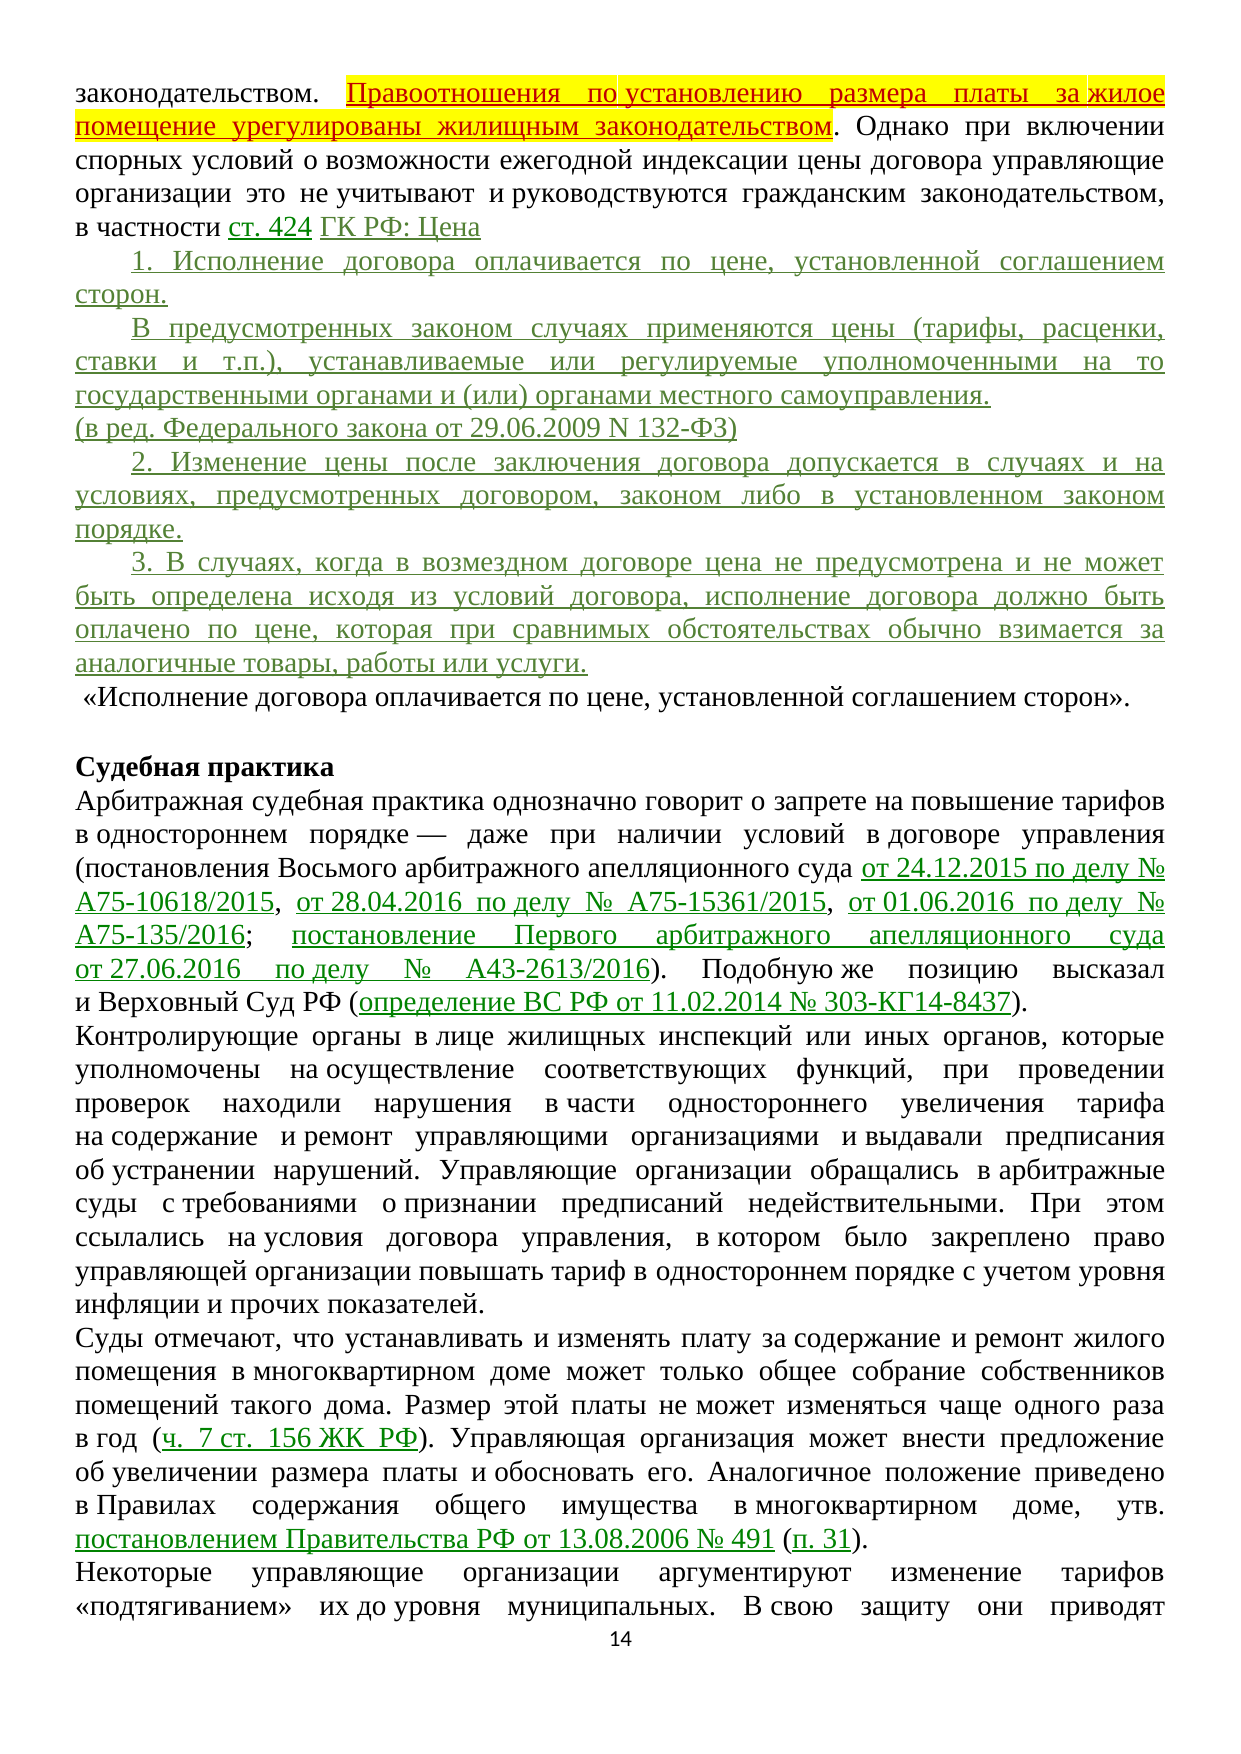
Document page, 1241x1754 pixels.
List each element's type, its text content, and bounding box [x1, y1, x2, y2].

text 1. Исполнение договора оплачивается по цене, установленной соглашением сторон. [75, 243, 1165, 310]
text Суды отмечают, что устанавливать и изменять плату за содержание и ремонт жилого помещения в многоквартирном доме может только общее собрание собственников помещений такого дома. Размер этой платы не может изменяться чаще одного раза в год (ч. 7 ст. 156 ЖК РФ). Управляющая организация может внести предложение об увеличении размера платы и обосновать его. Аналогичное положение приведено в Правилах содержания общего имущества в многоквартирном доме, утв. постановлением Правительства РФ от 13.08.2006 № 491 (п. 31). [75, 1320, 1165, 1554]
text 3. В случаях, когда в возмездном договоре цена не предусмотрена и не может быть определена исходя из условий договора, исполнение договора должно быть оплачено по цене, которая при сравнимых обстоятельствах обычно взимается за аналогичные товары, работы или услуги. [75, 544, 1165, 607]
text Контролирующие органы в лице жилищных инспекций или иных органов, которые уполномочены на осуществление соответствующих функций, при проведении проверок находили нарушения в части одностороннего увеличения тарифа на содержание и ремонт управляющими организациями и выдавали предписания об устранении нарушений. Управляющие организации обращались в арбитражные суды с требованиями о признании предписаний недействительными. При этом ссылались на условия договора управления, в котором было закреплено право управляющей организации повышать тариф в одностороннем порядке с учетом уровня инфляции и прочих показателей. [75, 1018, 1165, 1320]
text В предусмотренных законом случаях применяются цены (тарифы, расценки, ставки и т.п.), устанавливаемые или регулируемые уполномоченными на то государственными органами и (или) органами местного самоуправления. [75, 374, 1165, 410]
text Судебная практика [75, 737, 1165, 783]
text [75, 1554, 1165, 1622]
text «Исполнение договора оплачивается по цене, установленной соглашением сторон». [75, 679, 1165, 712]
text 2. Изменение цены после заключения договора допускается в случаях и на условиях, предусмотренных договором, законом либо в установленном законом порядке. [75, 508, 1165, 544]
text (в ред. Федерального закона от 29.06.2009 N 132-ФЗ) [75, 410, 1165, 444]
text 2. Изменение цены после заключения договора допускается в случаях и на условиях, предусмотренных договором, законом либо в установленном законом порядке. [75, 444, 1165, 506]
text В предусмотренных законом случаях применяются цены (тарифы, расценки, ставки и т.п.), устанавливаемые или регулируемые уполномоченными на то государственными органами и (или) органами местного самоуправления. [75, 310, 1165, 372]
text Арбитражная судебная практика однозначно говорит о запрете на повышение тарифов в одностороннем порядке — даже при наличии условий в договоре управления (постановления Восьмого арбитражного апелляционного суда от 24.12.2015 по делу № А75-10618/2015, от 28.04.2016 по делу № А75-15361/2015, от 01.06.2016 по делу № А75-135/2016; постановление Первого арбитражного апелляционного суда от 27.06.2016 по делу № А43-2613/2016). Подобную же позицию высказал и Верховный Суд РФ (определение ВС РФ от 11.02.2014 № 303-КГ14-8437). [75, 783, 1165, 1018]
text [75, 75, 1165, 243]
text 3. В случаях, когда в возмездном договоре цена не предусмотрена и не может быть определена исходя из условий договора, исполнение договора должно быть оплачено по цене, которая при сравнимых обстоятельствах обычно взимается за аналогичные товары, работы или услуги. [75, 642, 1165, 679]
text 3. В случаях, когда в возмездном договоре цена не предусмотрена и не может быть определена исходя из условий договора, исполнение договора должно быть оплачено по цене, которая при сравнимых обстоятельствах обычно взимается за аналогичные товары, работы или услуги. [75, 609, 1165, 641]
